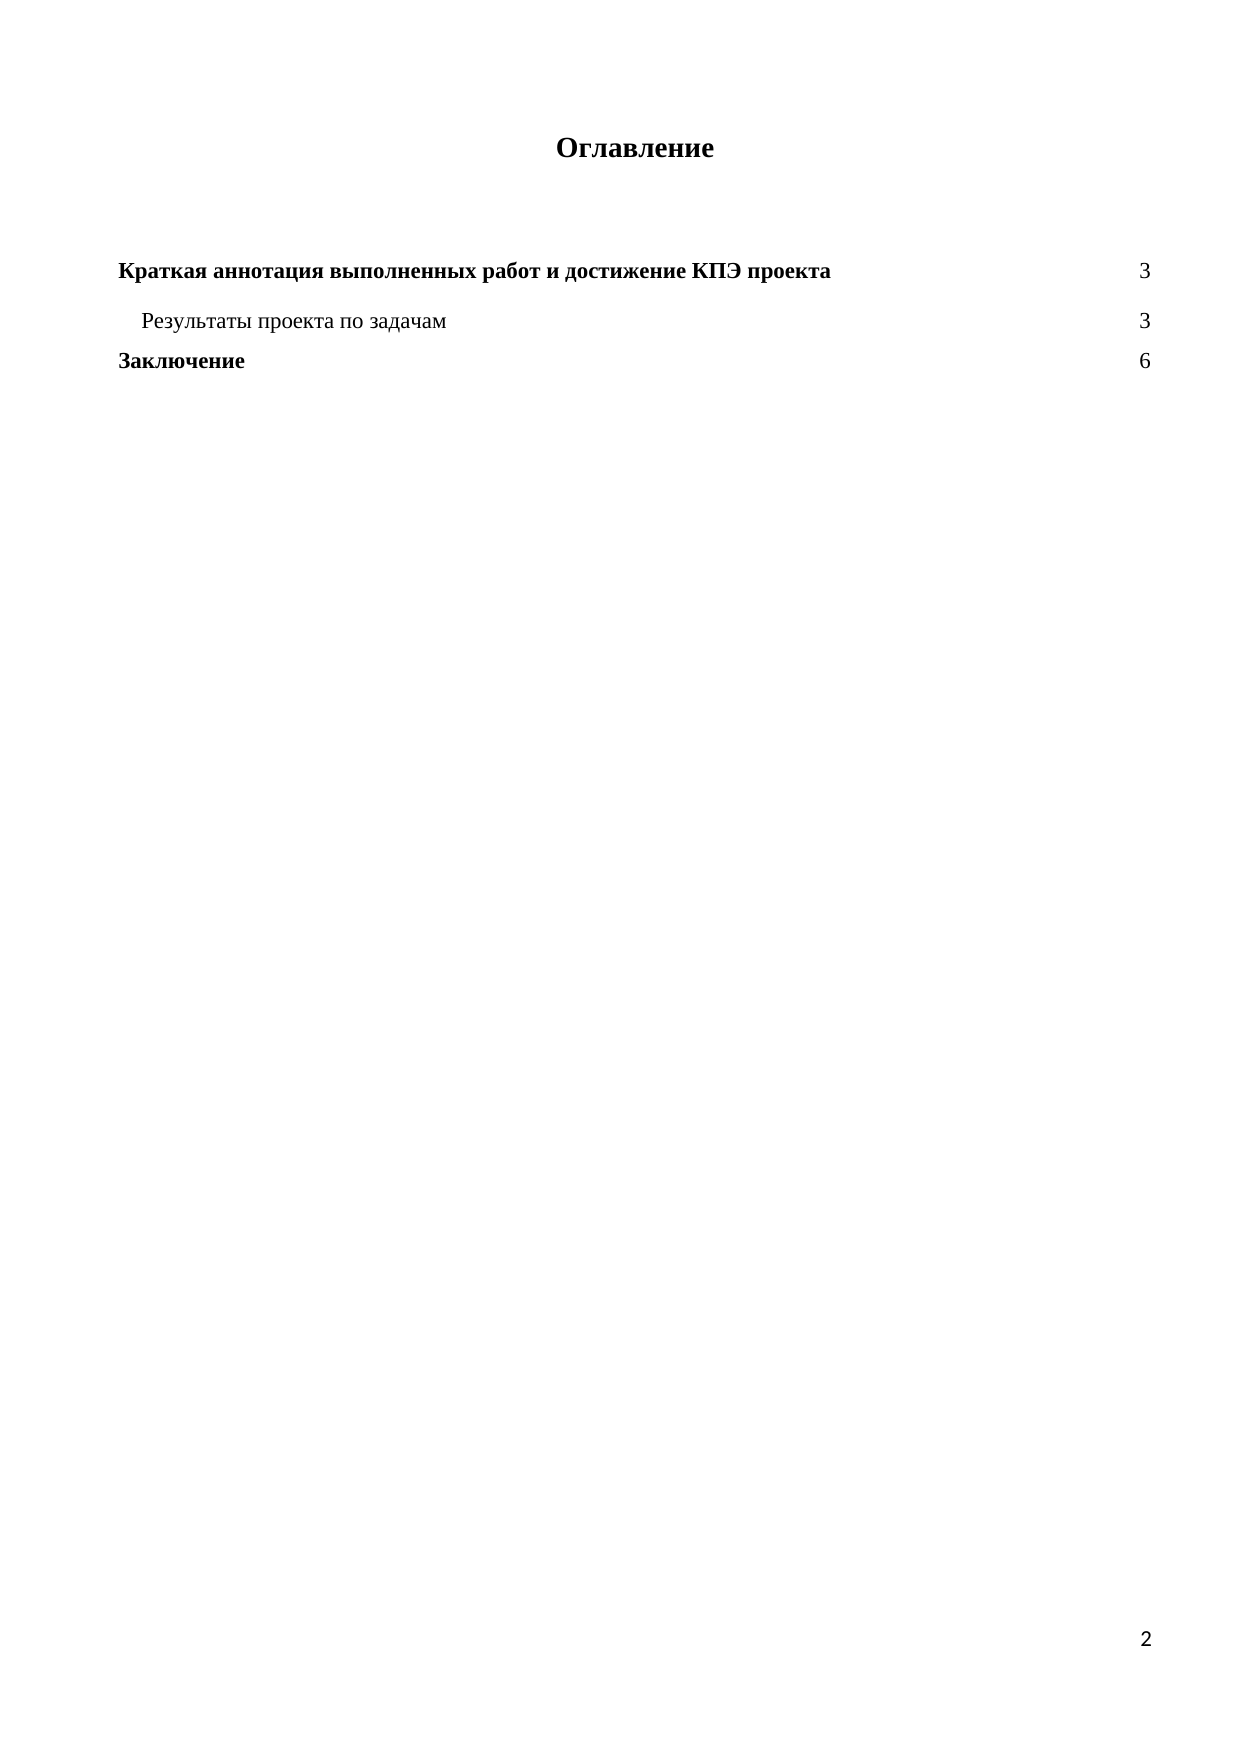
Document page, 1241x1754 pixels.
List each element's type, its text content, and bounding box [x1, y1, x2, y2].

text Оглавление [118, 130, 1152, 163]
